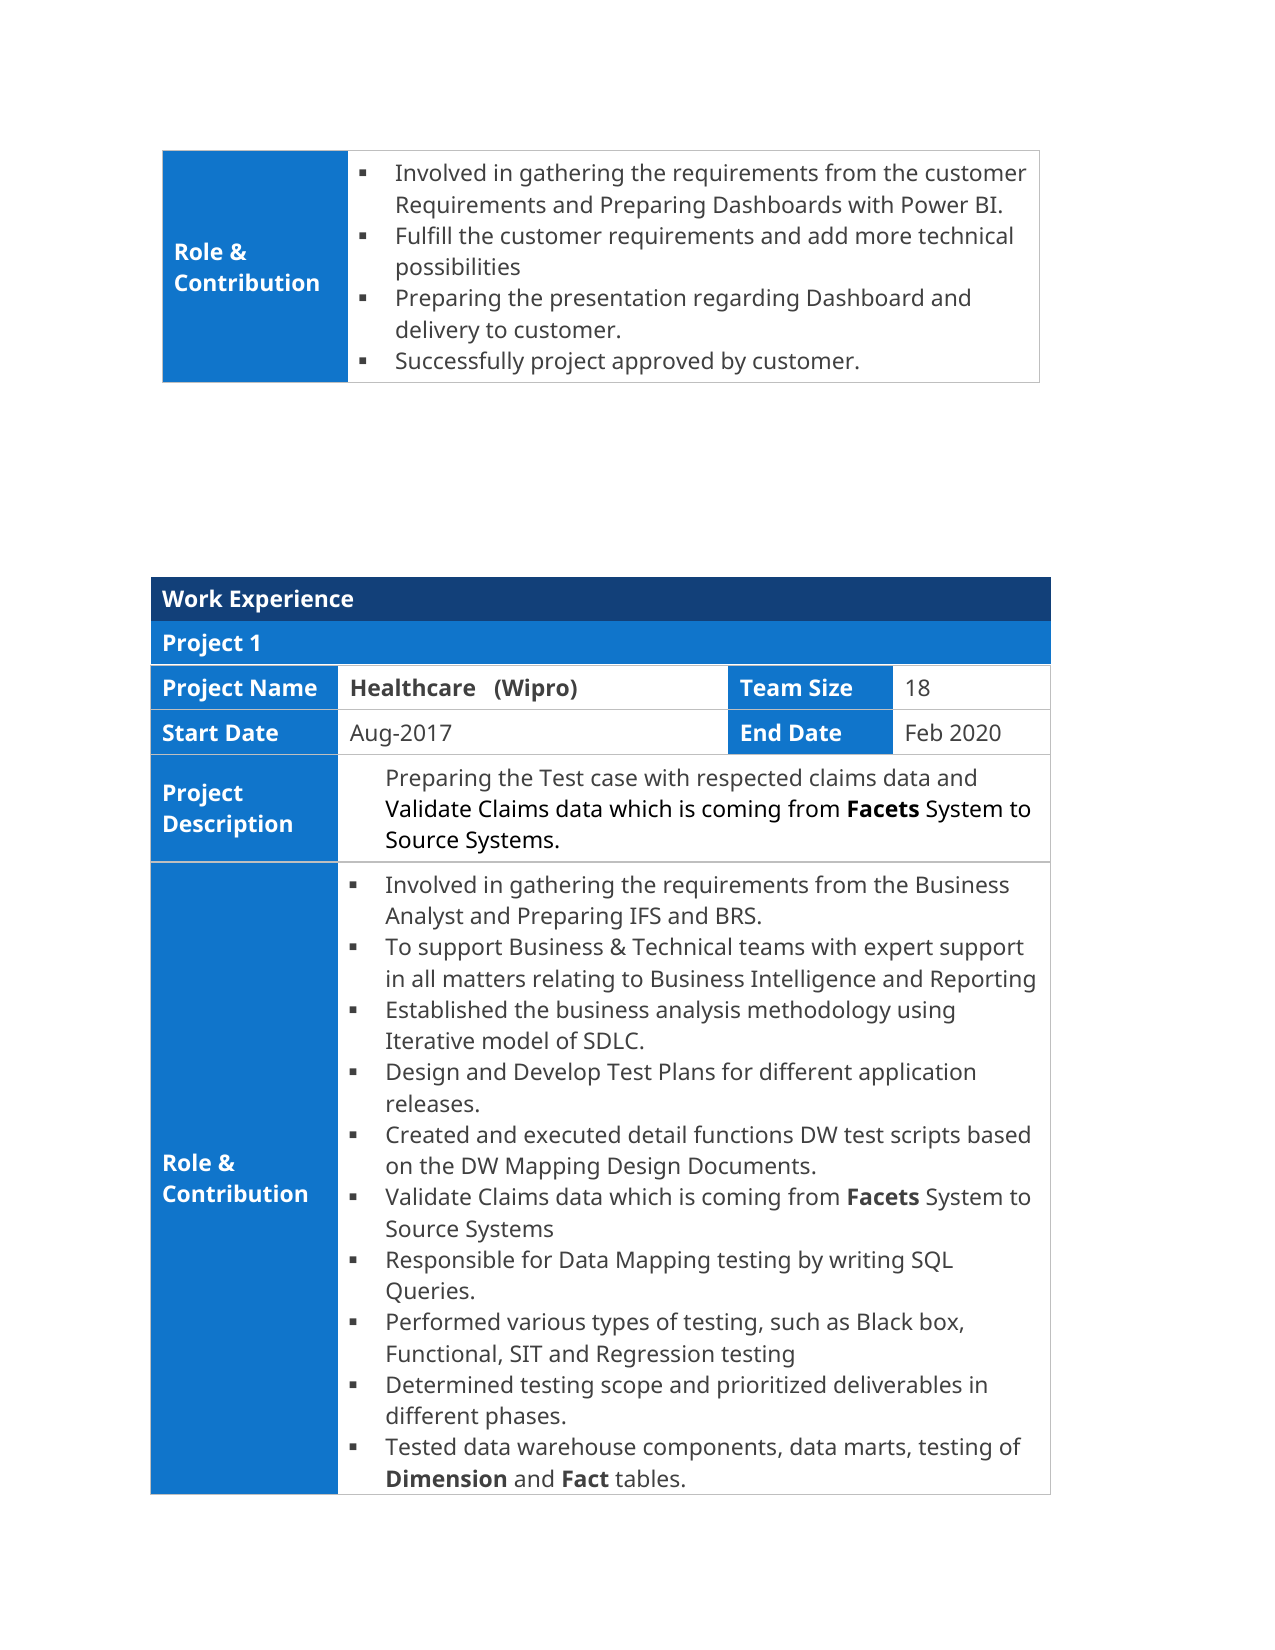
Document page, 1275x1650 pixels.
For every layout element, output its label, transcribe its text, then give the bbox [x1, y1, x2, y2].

table_cell End Date [728, 710, 893, 754]
table_cell Aug-2017 [338, 710, 728, 754]
table_cell [151, 150, 1051, 577]
table_cell Role & Contribution [151, 863, 338, 1494]
table_cell Project Name [151, 666, 338, 709]
table_cell Preparing the Test case with respected claims data and Validate Claims data which is coming from Facets System to Source Systems. [338, 755, 1050, 861]
table_cell 18 [893, 666, 1050, 709]
table_cell Healthcare (Wipro) [338, 666, 728, 709]
table_cell Project Description [151, 755, 338, 861]
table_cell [338, 863, 1050, 1494]
table_cell Start Date [151, 710, 338, 754]
table_cell Feb 2020 [893, 710, 1050, 754]
table_cell Project 1 [151, 621, 1051, 664]
table_cell Work Experience [151, 577, 1051, 621]
table_cell Team Size [728, 666, 893, 709]
